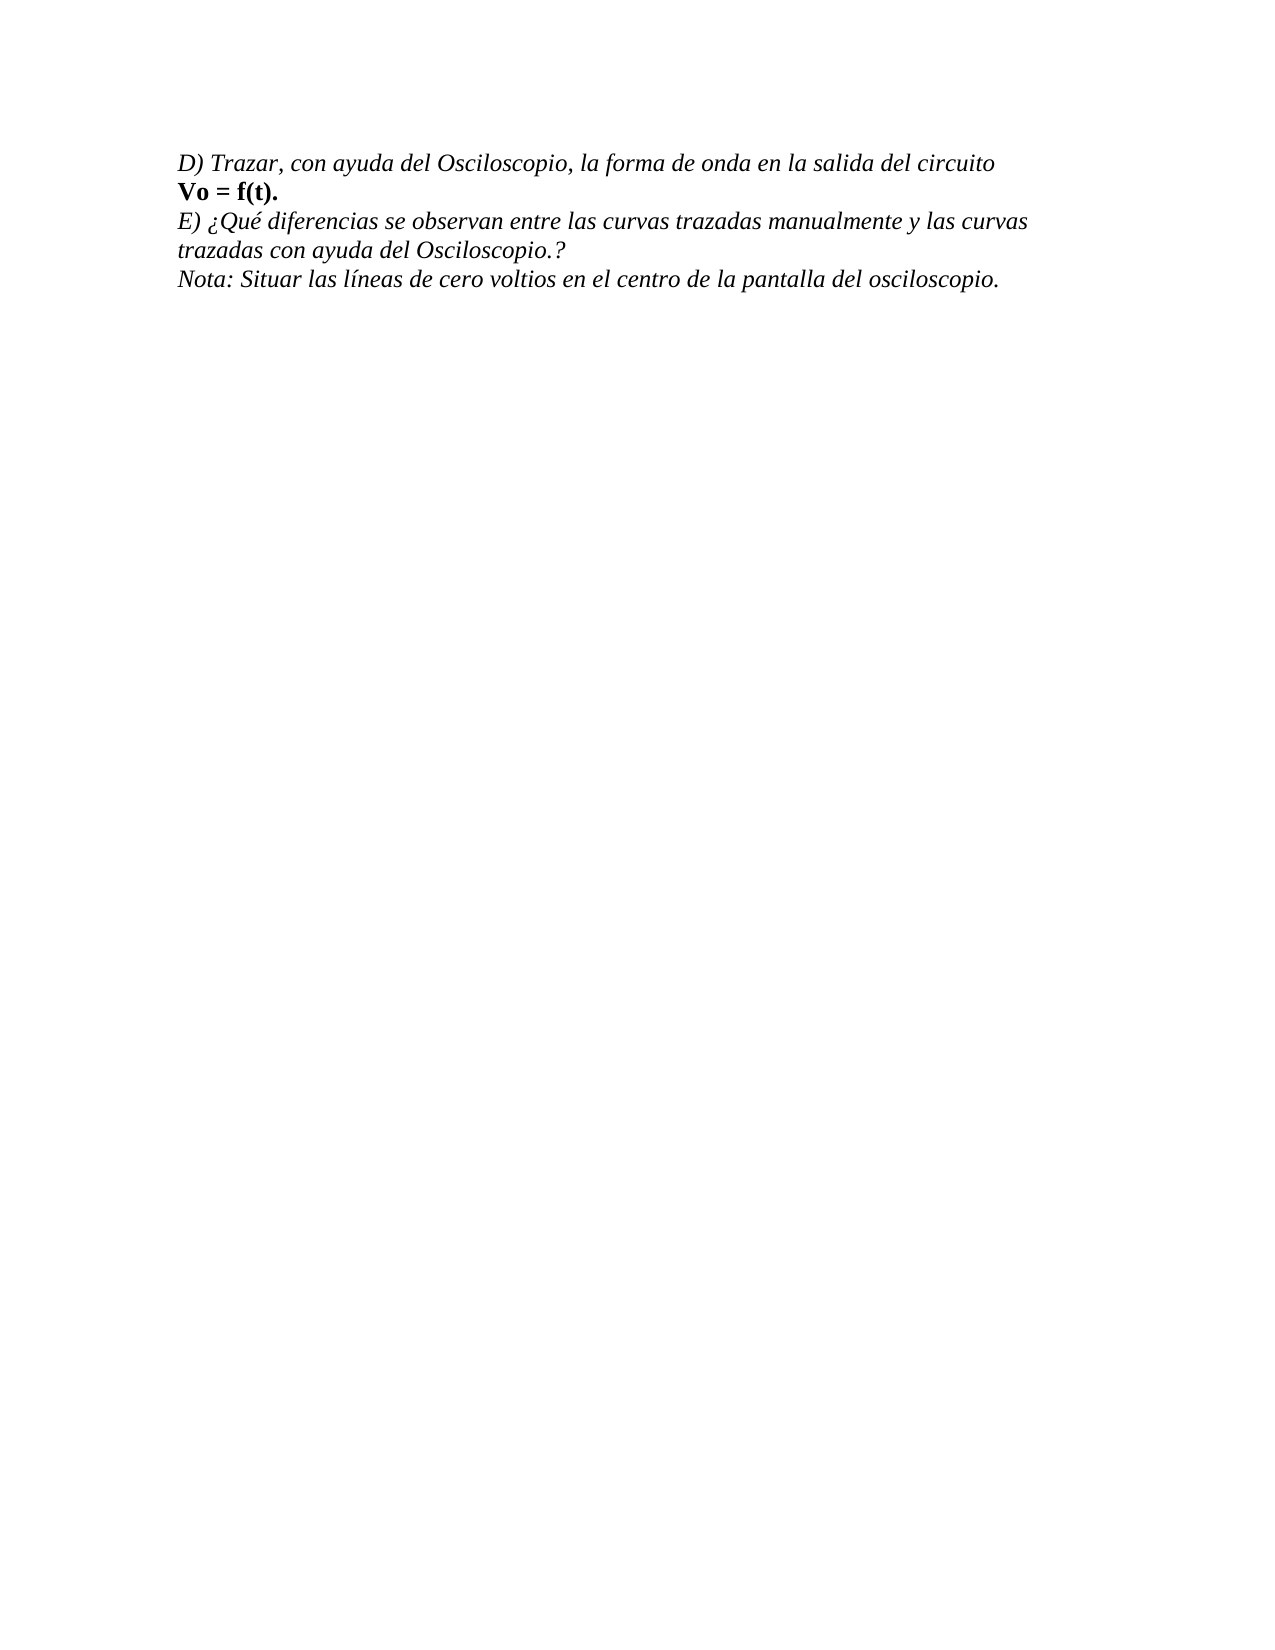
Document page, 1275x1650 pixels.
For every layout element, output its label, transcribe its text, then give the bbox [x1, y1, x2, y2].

text Vo = f(t). [177, 176, 1098, 206]
text D) Trazar, con ayuda del Osciloscopio, la forma de onda en la salida del circuito [177, 148, 1098, 176]
text Nota: Situar las líneas de cero voltios en el centro de la pantalla del osciloscopio. [177, 264, 1098, 293]
text E) ¿Qué diferencias se observan entre las curvas trazadas manualmente y las curvas trazadas con ayuda del Osciloscopio.? [177, 206, 1098, 264]
